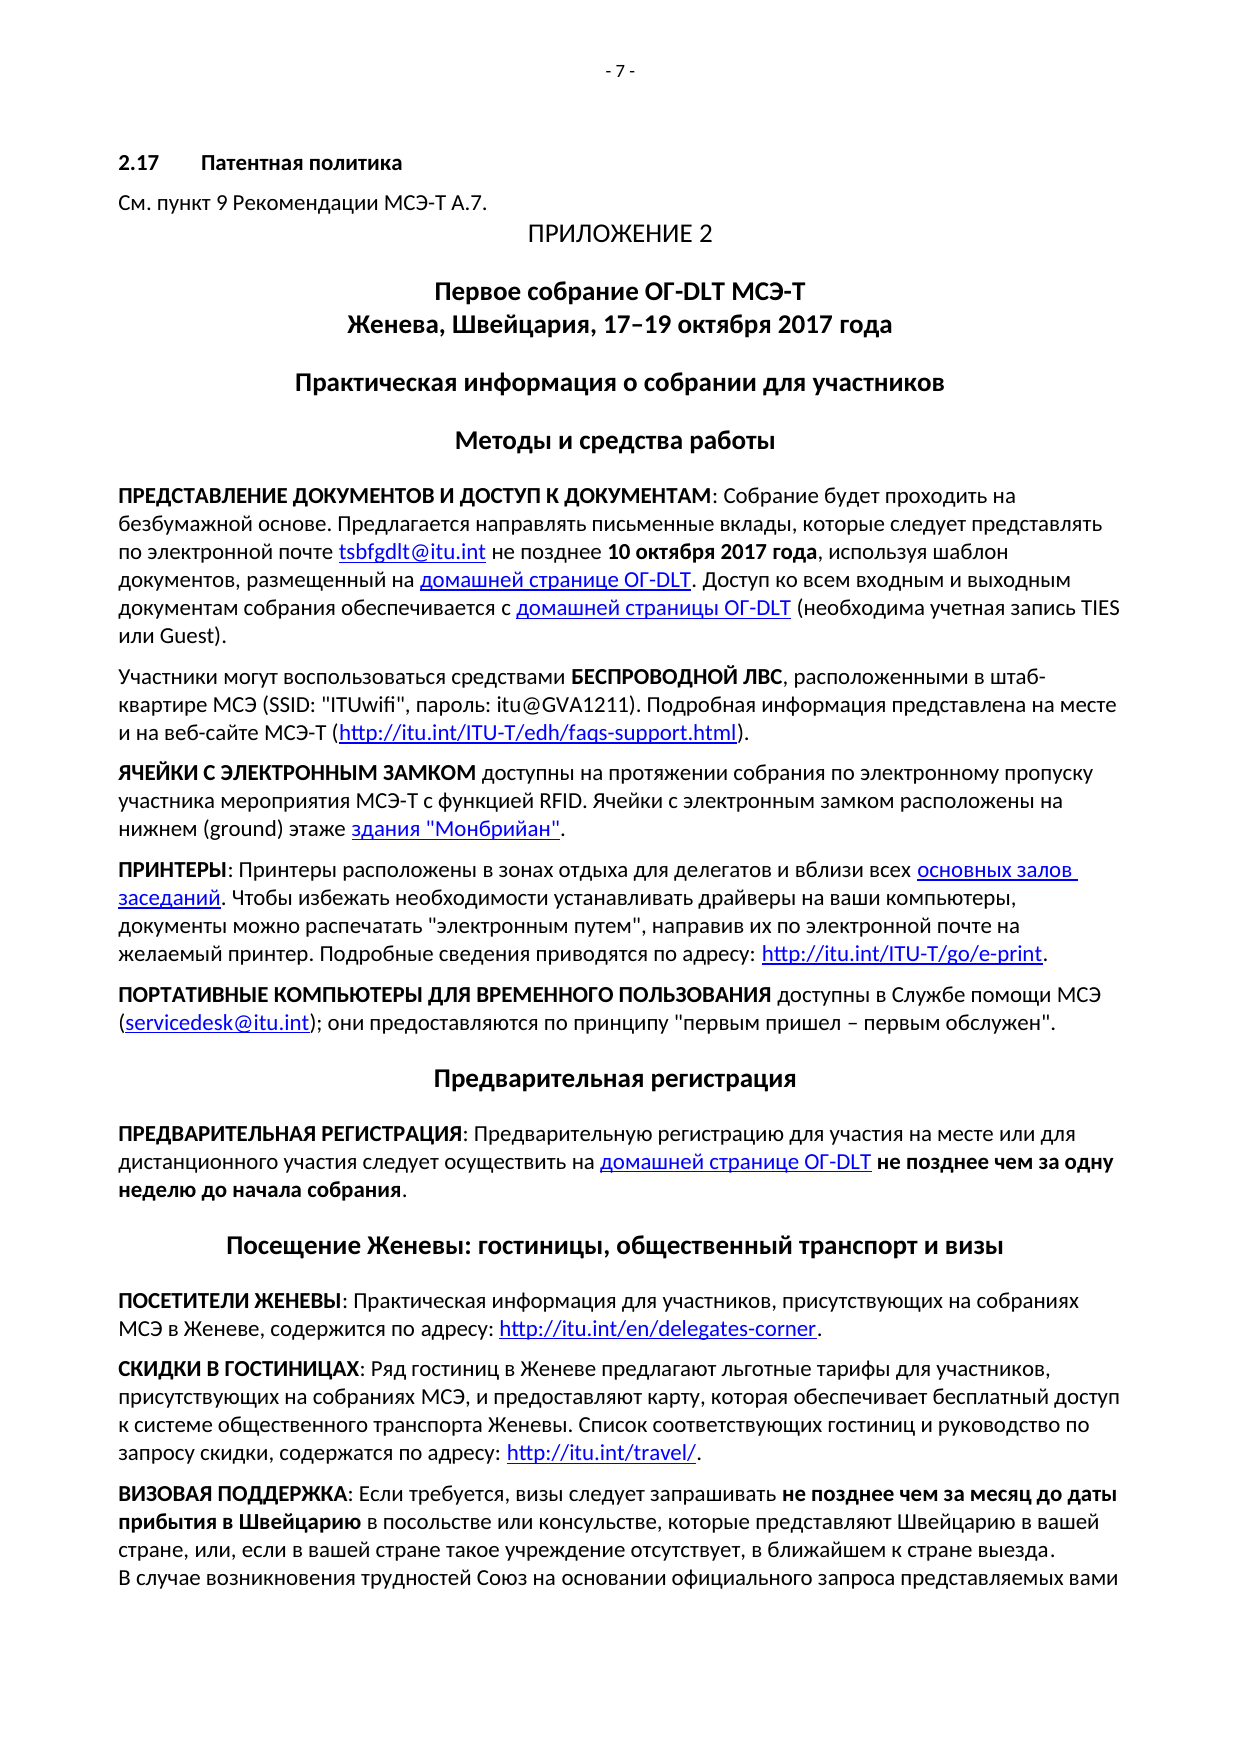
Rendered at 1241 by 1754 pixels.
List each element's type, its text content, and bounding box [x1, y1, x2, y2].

text СКИДКИ В ГОСТИНИЦАХ: Ряд гостиниц в Женеве предлагают льготные тарифы для участников, присутствующих на собраниях МСЭ, и предоставляют карту, которая обеспечивает бесплатный доступ к системе общественного транспорта Женевы. Список соответствующих гостиниц и руководство по запросу скидки, содержатся по адресу: http://itu.int/travel/. [118, 1354, 1122, 1466]
text Предварительная регистрация [118, 1061, 1113, 1094]
text ПРЕДВАРИТЕЛЬНАЯ РЕГИСТРАЦИЯ: Предварительную регистрацию для участия на месте или для дистанционного участия следует осуществить на домашней странице ОГ-DLT не позднее чем за одну неделю до начала собрания. [118, 1119, 1122, 1203]
text Методы и средства работы [118, 423, 1113, 456]
text ПРИЛОЖЕНИЕ 2 [118, 216, 1122, 249]
title Первое собрание ОГ-DLT МСЭ-Т Женева, Швейцария, 17–19 октября 2017 года [118, 274, 1122, 340]
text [118, 1479, 1122, 1591]
title Практическая информация о собрании для участников [118, 365, 1122, 398]
text ПРИНТЕРЫ: Принтеры расположены в зонах отдыха для делегатов и вблизи всех основных залов заседаний. Чтобы избежать необходимости устанавливать драйверы на ваши компьютеры, документы можно распечатать "электронным путем", направив их по электронной почте на желаемый принтер. Подробные сведения приводятся по адресу: http://itu.int/ITU-T/go/e-print. [118, 855, 1122, 967]
text ЯЧЕЙКИ С ЭЛЕКТРОННЫМ ЗАМКОМ доступны на протяжении собрания по электронному пропуску участника мероприятия МСЭ-Т с функцией RFID. Ячейки с электронным замком расположены на нижнем (ground) этаже здания "Монбрийан". [118, 758, 1122, 843]
text Посещение Женевы: гостиницы, общественный транспорт и визы [118, 1228, 1113, 1261]
text ПОРТАТИВНЫЕ КОМПЬЮТЕРЫ ДЛЯ ВРЕМЕННОГО ПОЛЬЗОВАНИЯ доступны в Службе помощи МСЭ (servicedesk@itu.int); они предоставляются по принципу "первым пришел – первым обслужен". [118, 980, 1122, 1036]
text ПОСЕТИТЕЛИ ЖЕНЕВЫ: Практическая информация для участников, присутствующих на собраниях МСЭ в Женеве, содержится по адресу: http://itu.int/en/delegates-corner. [118, 1286, 1122, 1342]
subtitle 2.17 Патентная политика [118, 148, 1122, 176]
text Участники могут воспользоваться средствами БЕСПРОВОДНОЙ ЛВС, расположенными в штаб-квартире МСЭ (SSID: "ITUwifi", пароль: itu@GVA1211). Подробная информация представлена на месте и на веб-сайте МСЭ-Т (http://itu.int/ITU-T/edh/faqs-support.html). [118, 662, 1122, 746]
text ПРЕДСТАВЛЕНИЕ ДОКУМЕНТОВ И ДОСТУП К ДОКУМЕНТАМ: Собрание будет проходить на безбумажной основе. Предлагается направлять письменные вклады, которые следует представлять по электронной почте tsbfgdlt@itu.int не позднее 10 октября 2017 года, используя шаблон документов, размещенный на домашней странице ОГ-DLT. Доступ ко всем входным и выходным документам собрания обеспечивается с домашней страницы ОГ-DLT (необходима учетная запись TIES или Guest). [118, 481, 1122, 649]
text См. пункт 9 Рекомендации МСЭ-T A.7. [118, 188, 1122, 216]
